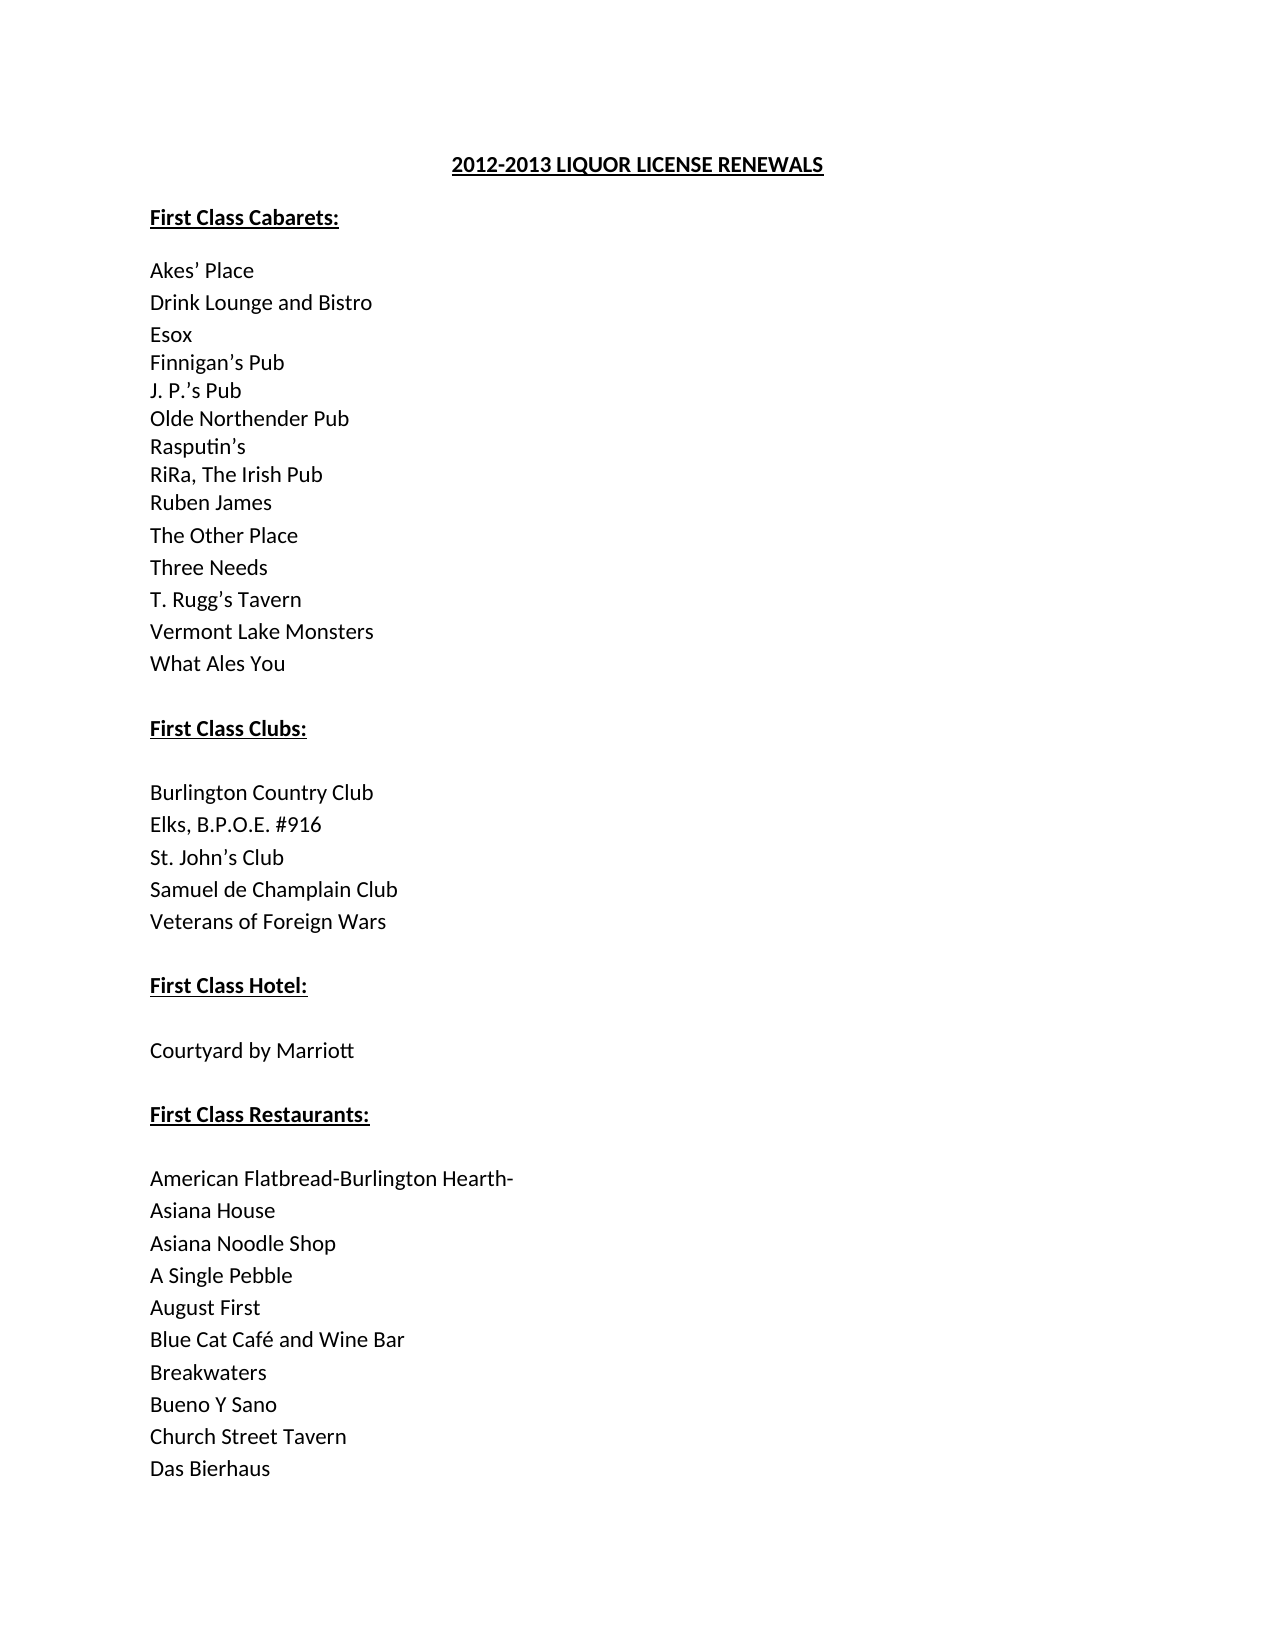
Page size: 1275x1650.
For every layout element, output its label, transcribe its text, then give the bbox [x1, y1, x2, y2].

text Blue Cat Café and Wine Bar [150, 1325, 1125, 1353]
text Akes’ Place [150, 256, 1125, 284]
text First Class Hotel: [150, 971, 1125, 999]
text Veterans of Foreign Wars [150, 907, 1125, 935]
text Courtyard by Marriott [150, 1036, 1125, 1064]
text Bueno Y Sano [150, 1390, 1125, 1418]
text Samuel de Champlain Club [150, 875, 1125, 903]
text Elks, B.P.O.E. #916 [150, 810, 1125, 838]
text Church Street Tavern [150, 1422, 1125, 1450]
text T. Rugg’s Tavern [150, 585, 1125, 613]
text Asiana House [150, 1197, 1125, 1225]
text American Flatbread-Burlington Hearth- [150, 1164, 1125, 1192]
text Burlington Country Club [150, 778, 1125, 806]
text First Class Clubs: [150, 714, 1125, 742]
text Rasputin’s [150, 432, 1125, 461]
text The Other Place [150, 521, 1125, 549]
text What Ales You [150, 649, 1125, 677]
text St. John’s Club [150, 843, 1125, 871]
text A Single Pebble [150, 1261, 1125, 1289]
text J. P.’s Pub [150, 376, 1125, 404]
text August First [150, 1293, 1125, 1321]
text Asiana Noodle Shop [150, 1229, 1125, 1257]
text Olde Northender Pub [150, 404, 1125, 432]
text RiRa, The Irish Pub [150, 461, 1125, 488]
text Ruben James [150, 488, 1125, 517]
text Three Needs [150, 553, 1125, 581]
text Vermont Lake Monsters [150, 617, 1125, 645]
text Das Bierhaus [150, 1454, 1125, 1482]
text Finnigan’s Pub [150, 348, 1125, 376]
text First Class Cabarets: [150, 203, 1125, 231]
text Drink Lounge and Bistro [150, 288, 1125, 316]
text 2012-2013 LIQUOR LICENSE RENEWALS [150, 150, 1125, 178]
text Breakwaters [150, 1358, 1125, 1386]
text First Class Restaurants: [150, 1100, 1125, 1128]
text Esox [150, 320, 1125, 348]
